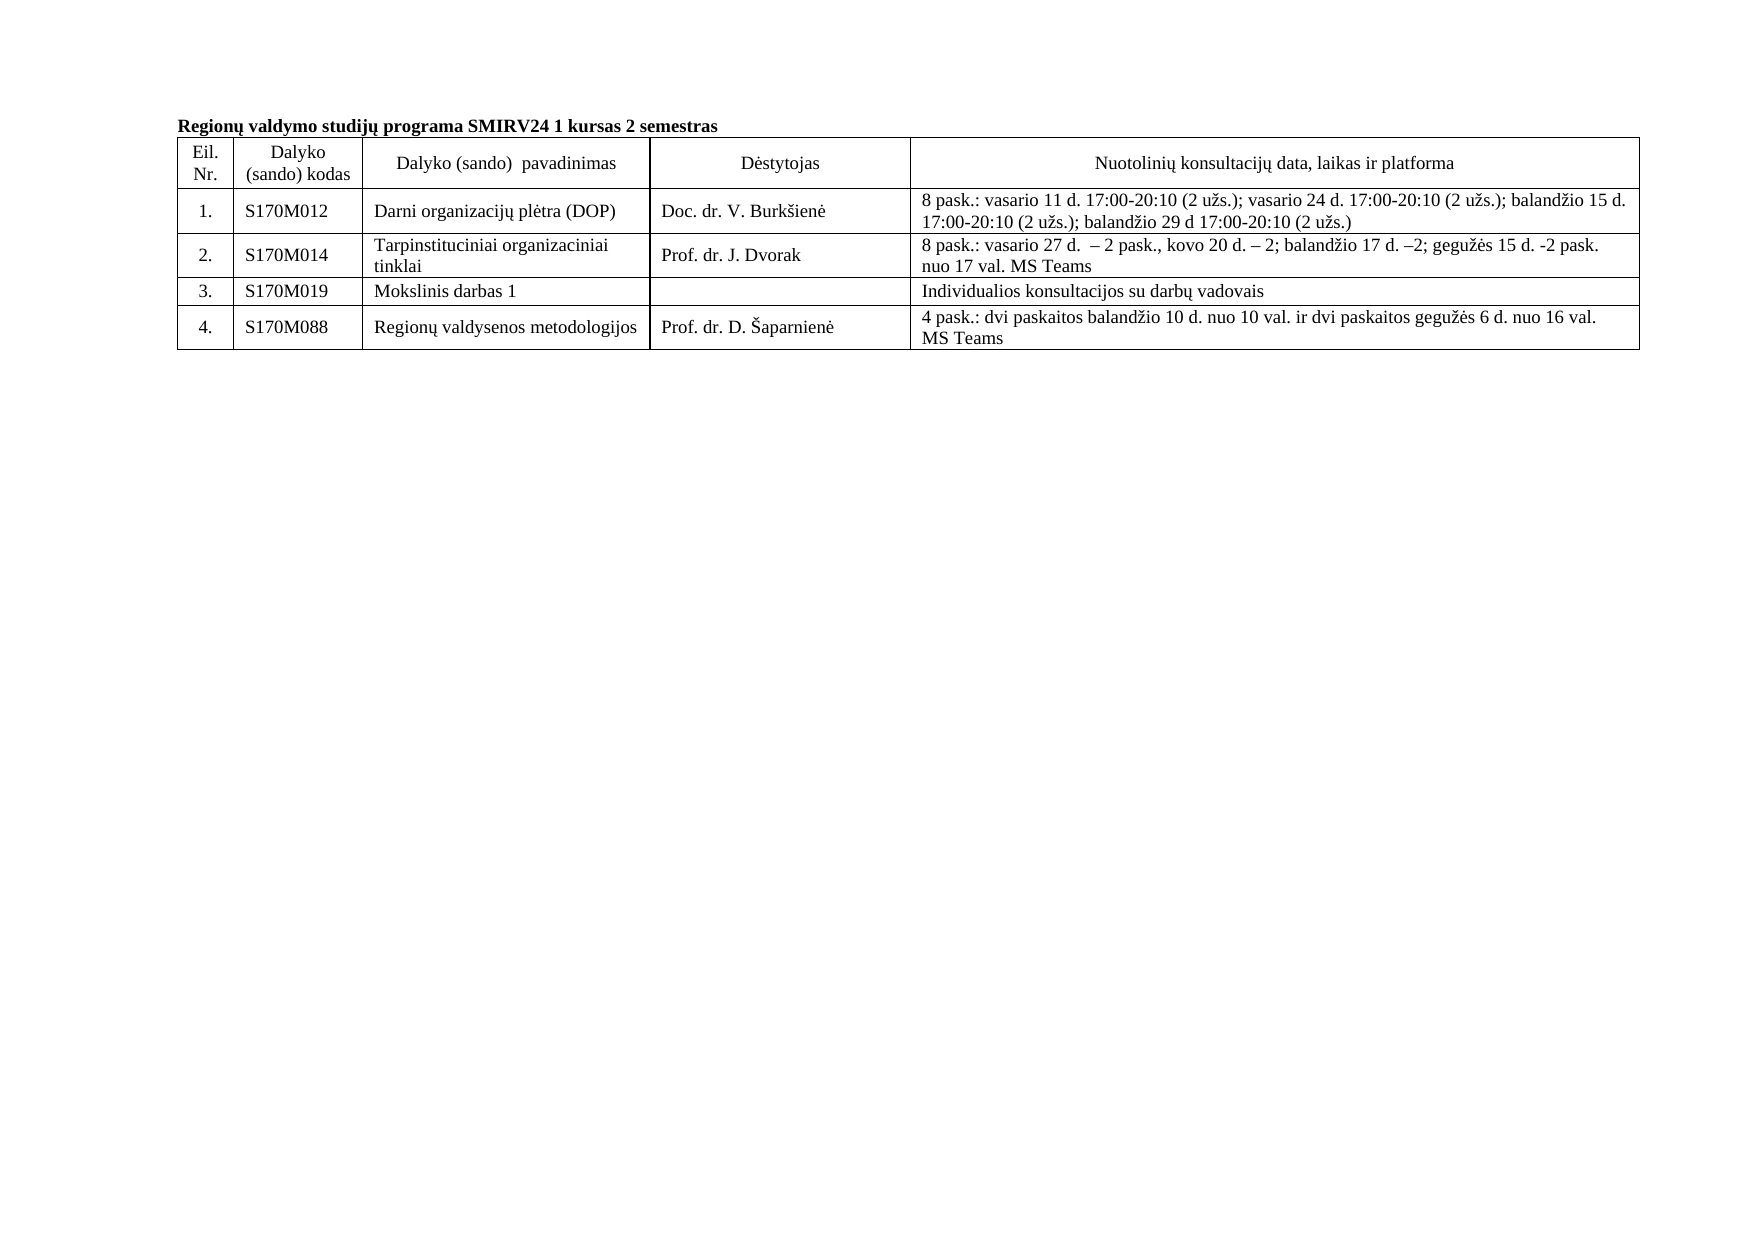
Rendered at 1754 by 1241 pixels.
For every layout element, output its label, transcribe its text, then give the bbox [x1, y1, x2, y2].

table_cell Prof. dr. D. Šaparnienė [651, 306, 910, 349]
table_cell S170M014 [234, 234, 362, 277]
text Regionų valdymo studijų programa SMIRV24 1 kursas 2 semestras [177, 115, 1636, 137]
table_header Dėstytojas [651, 138, 910, 188]
table_cell 2. [178, 234, 233, 277]
table_cell Individualios konsultacijos su darbų vadovais [911, 278, 1639, 305]
table_cell 3. [178, 278, 233, 305]
table_cell 8 pask.: vasario 11 d. 17:00-20:10 (2 užs.); vasario 24 d. 17:00-20:10 (2 užs.); balandžio 15 d. 17:00-20:10 (2 užs.); balandžio 29 d 17:00-20:10 (2 užs.) [911, 189, 1639, 232]
table_cell [651, 278, 910, 305]
table_cell Mokslinis darbas 1 [363, 278, 649, 305]
table_cell S170M088 [234, 306, 362, 349]
table_cell Tarpinstituciniai organizaciniai tinklai [363, 234, 649, 277]
table_cell 8 pask.: vasario 27 d. – 2 pask., kovo 20 d. – 2; balandžio 17 d. –2; gegužės 15 d. -2 pask. nuo 17 val. MS Teams [911, 234, 1639, 277]
table_header Nuotolinių konsultacijų data, laikas ir platforma [911, 138, 1639, 188]
table_cell 1. [178, 189, 233, 232]
table_cell 4 pask.: dvi paskaitos balandžio 10 d. nuo 10 val. ir dvi paskaitos gegužės 6 d. nuo 16 val. MS Teams [911, 306, 1639, 349]
table_cell Prof. dr. J. Dvorak [651, 234, 910, 277]
table_header Eil. Nr. [178, 138, 233, 188]
table_cell Regionų valdysenos metodologijos [363, 306, 649, 349]
table_cell S170M019 [234, 278, 362, 305]
table_cell Darni organizacijų plėtra (DOP) [363, 189, 649, 232]
table_header Dalyko (sando) pavadinimas [363, 138, 649, 188]
table_cell Doc. dr. V. Burkšienė [651, 189, 910, 232]
table_cell S170M012 [234, 189, 362, 232]
table_header Dalyko (sando) kodas [234, 138, 362, 188]
table_cell 4. [178, 306, 233, 349]
